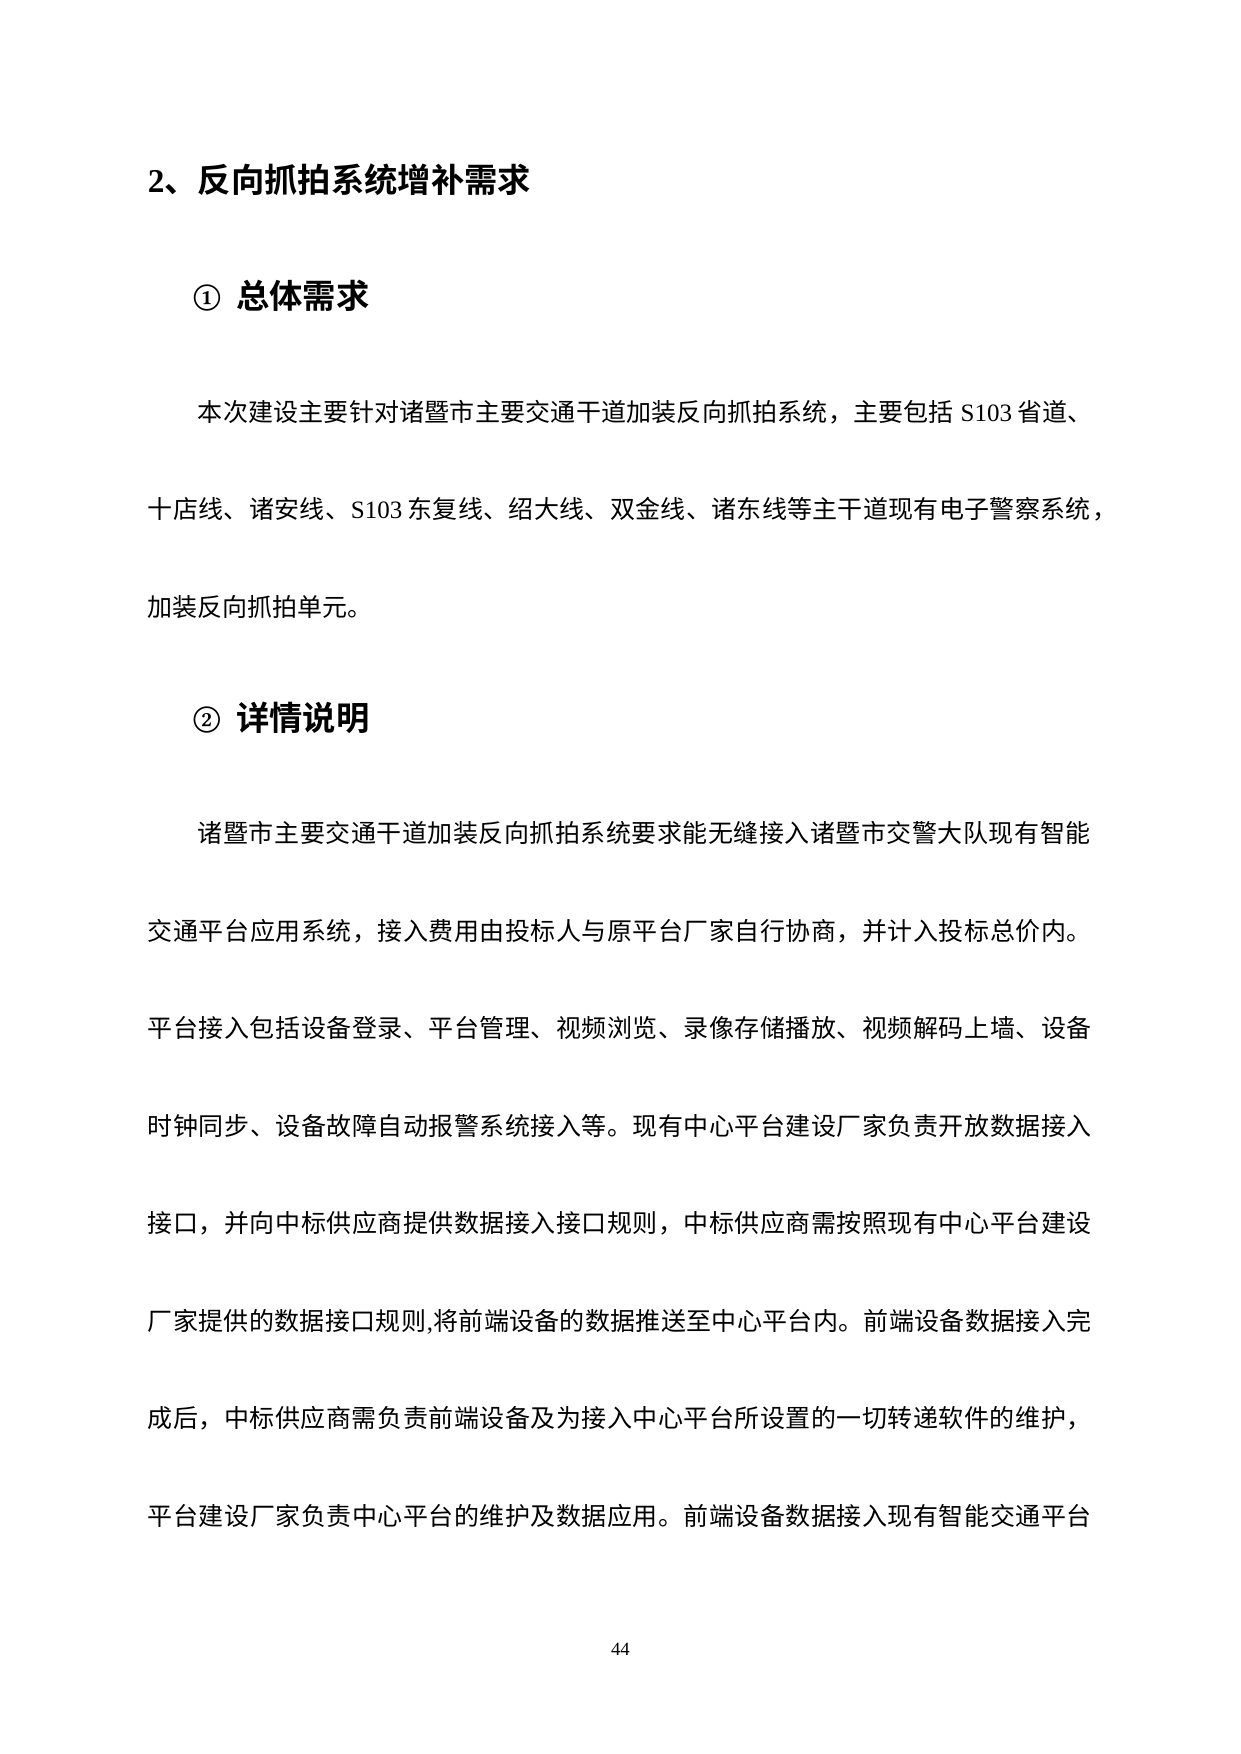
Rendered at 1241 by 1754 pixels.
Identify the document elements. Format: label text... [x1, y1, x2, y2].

subtitle 详情说明 [192, 683, 1092, 748]
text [148, 799, 1092, 1547]
subtitle 总体需求 [192, 262, 1092, 327]
text 本次建设主要针对诸暨市主要交通干道加装反向抓拍系统，主要包括S103省道、十店线、诸安线、S103东复线、绍大线、双金线、诸东线等主干道现有电子警察系统，加装反向抓拍单元。 [148, 378, 1092, 638]
subtitle 2、反向抓拍系统增补需求 [148, 146, 1092, 211]
